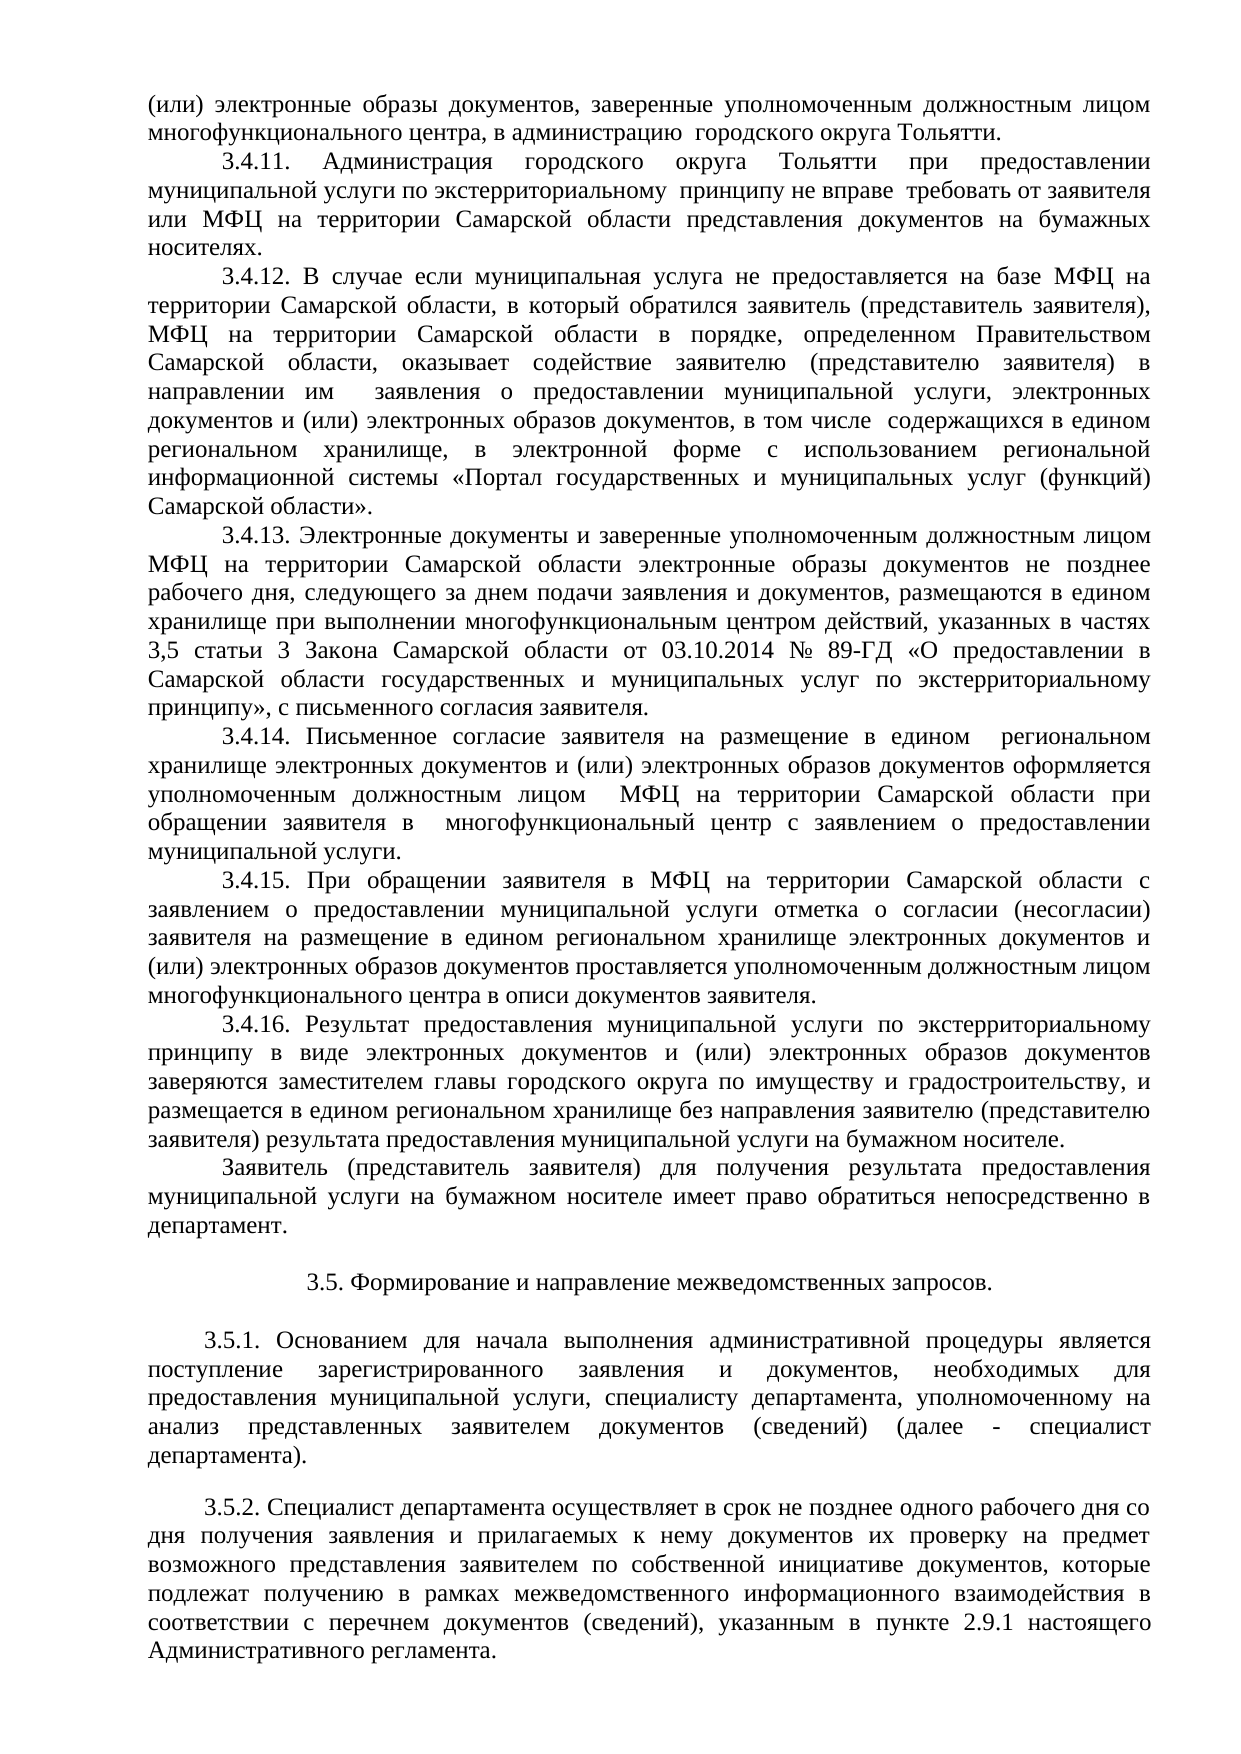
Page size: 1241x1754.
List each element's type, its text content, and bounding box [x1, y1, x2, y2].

text 3.4.11. Администрация городского округа Тольятти при предоставлении муниципальной услуги по экстерриториальному принципу не вправе требовать от заявителя или МФЦ на территории Самарской области представления документов на бумажных носителях. [148, 146, 1152, 261]
text 3.5.1. Основанием для начала выполнения административной процедуры является поступление зарегистрированного заявления и документов, необходимых для предоставления муниципальной услуги, специалисту департамента, уполномоченному на анализ представленных заявителем документов (сведений) (далее - специалист департамента). [148, 1325, 1152, 1469]
text 3.5.2. Специалист департамента осуществляет в срок не позднее одного рабочего дня со дня получения заявления и прилагаемых к нему документов их проверку на предмет возможного представления заявителем по собственной инициативе документов, которые подлежат получению в рамках межведомственного информационного взаимодействия в соответствии с перечнем документов (сведений), указанным в пункте 2.9.1 настоящего Административного регламента. [148, 1492, 1152, 1664]
text 3.4.15. При обращении заявителя в МФЦ на территории Самарской области с заявлением о предоставлении муниципальной услуги отметка о согласии (несогласии) заявителя на размещение в едином региональном хранилище электронных документов и (или) электронных образов документов проставляется уполномоченным должностным лицом многофункционального центра в описи документов заявителя. [148, 865, 1152, 1009]
text Заявитель (представитель заявителя) для получения результата предоставления муниципальной услуги на бумажном носителе имеет право обратиться непосредственно в департамент. [148, 1152, 1152, 1239]
text 3.5. Формирование и направление межведомственных запросов. [148, 1267, 1152, 1296]
text 3.4.16. Результат предоставления муниципальной услуги по экстерриториальному принципу в виде электронных документов и (или) электронных образов документов заверяются заместителем главы городского округа по имуществу и градостроительству, и размещается в едином региональном хранилище без направления заявителю (представителю заявителя) результата предоставления муниципальной услуги на бумажном носителе. [148, 1009, 1152, 1152]
text 3.4.12. В случае если муниципальная услуга не предоставляется на базе МФЦ на территории Самарской области, в который обратился заявитель (представитель заявителя), МФЦ на территории Самарской области в порядке, определенном Правительством Самарской области, оказывает содействие заявителю (представителю заявителя) в направлении им заявления о предоставлении муниципальной услуги, электронных документов и (или) электронных образов документов, в том числе содержащихся в едином региональном хранилище, в электронной форме с использованием региональной информационной системы «Портал государственных и муниципальных услуг (функций) Самарской области». [148, 261, 1152, 520]
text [148, 89, 1152, 146]
text 3.4.13. Электронные документы и заверенные уполномоченным должностным лицом МФЦ на территории Самарской области электронные образы документов не позднее рабочего дня, следующего за днем подачи заявления и документов, размещаются в едином хранилище при выполнении многофункциональным центром действий, указанных в частях 3,5 статьи 3 Закона Самарской области от 03.10.2014 № 89-ГД «О предоставлении в Самарской области государственных и муниципальных услуг по экстерриториальному принципу», с письменного согласия заявителя. [148, 520, 1152, 721]
text 3.4.14. Письменное согласие заявителя на размещение в едином региональном хранилище электронных документов и (или) электронных образов документов оформляется уполномоченным должностным лицом МФЦ на территории Самарской области при обращении заявителя в многофункциональный центр с заявлением о предоставлении муниципальной услуги. [148, 721, 1152, 865]
